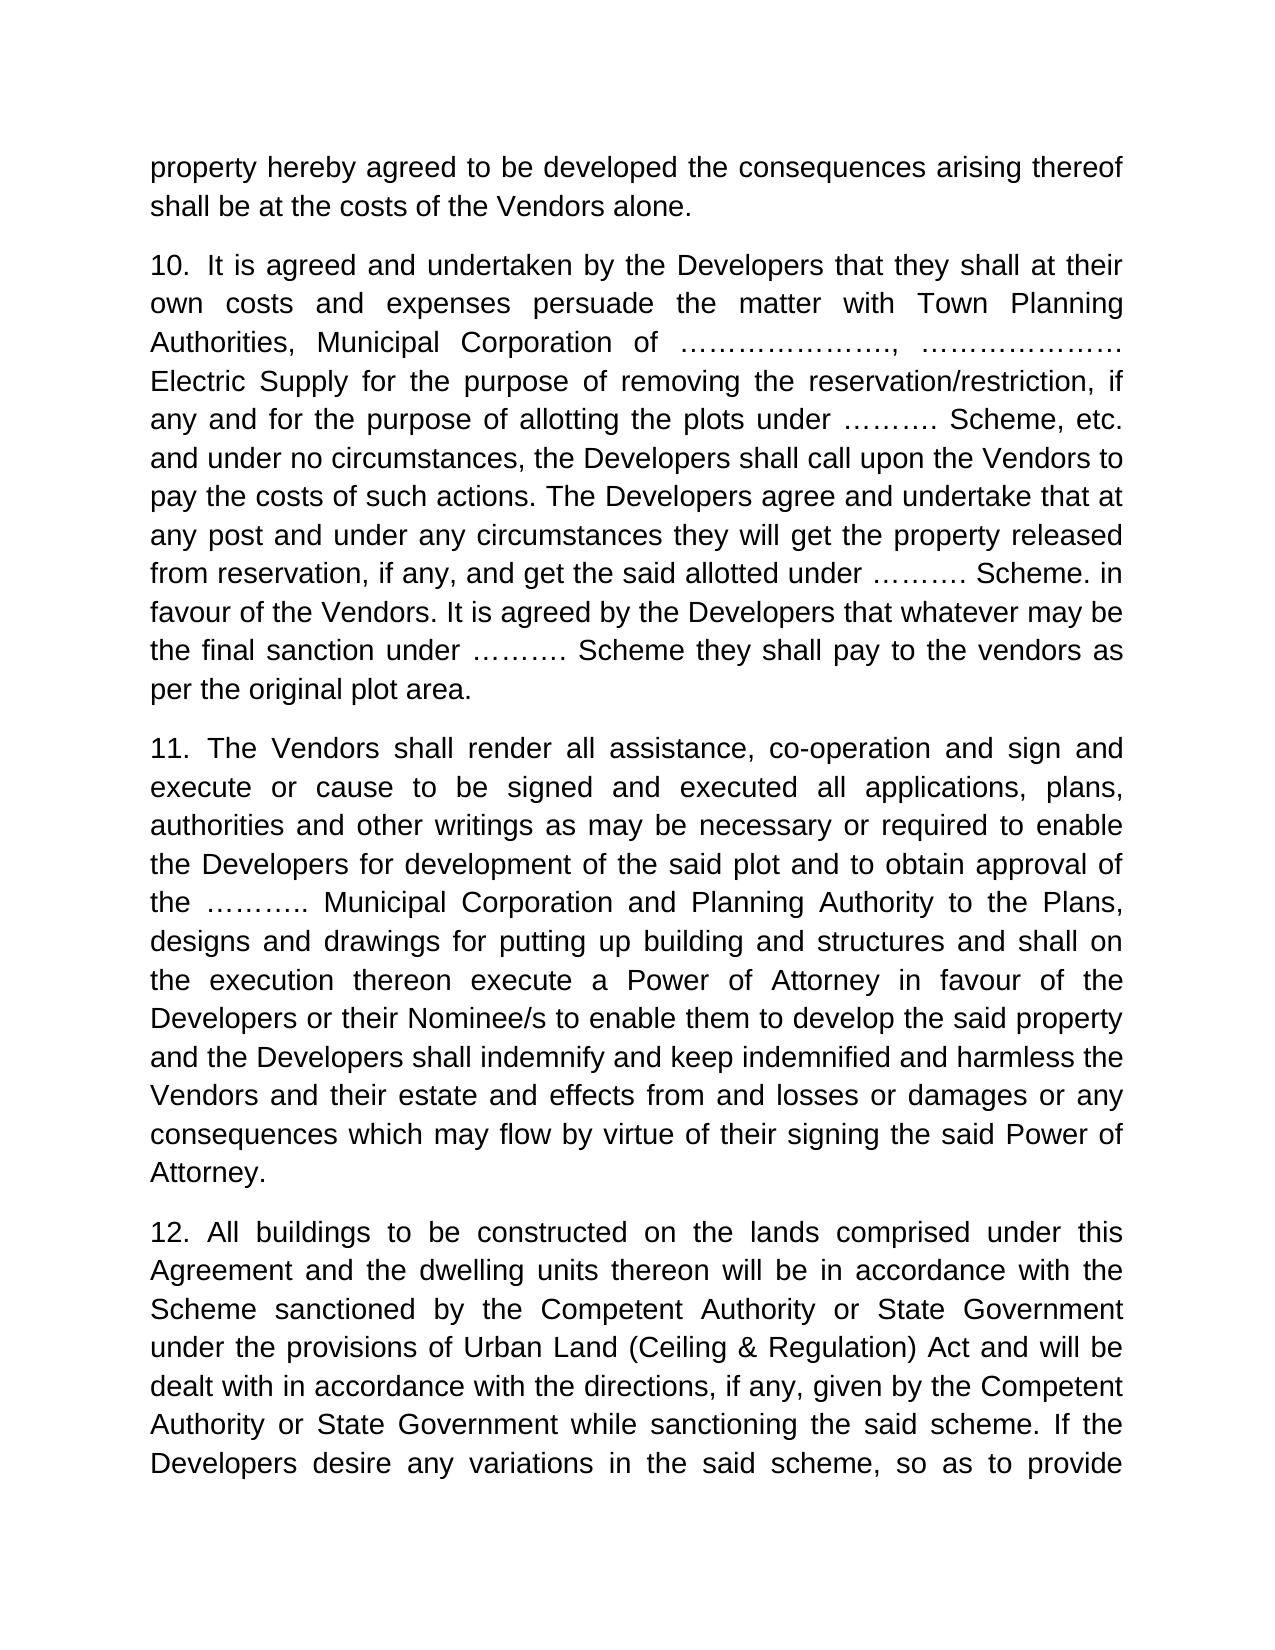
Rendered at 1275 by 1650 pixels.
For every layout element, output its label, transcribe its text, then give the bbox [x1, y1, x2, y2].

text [150, 150, 1125, 222]
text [150, 1214, 1125, 1479]
text 10. It is agreed and undertaken by the Developers that they shall at their own costs and expenses persuade the matter with Town Planning Authorities, Municipal Corporation of …………………., …………………Electric Supply for the purpose of removing the reservation/restriction, if any and for the purpose of allotting the plots under ………. Scheme, etc. and under no circumstances, the Developers shall call upon the Vendors to pay the costs of such actions. The Developers agree and undertake that at any post and under any circumstances they will get the property released from reservation, if any, and get the said allotted under ………. Scheme. in favour of the Vendors. It is agreed by the Developers that whatever may be the final sanction under ………. Scheme they shall pay to the vendors as per the original plot area. [150, 248, 1125, 705]
text 11. The Vendors shall render all assistance, co-operation and sign and execute or cause to be signed and executed all applications, plans, authorities and other writings as may be necessary or required to enable the Developers for development of the said plot and to obtain approval of the ……….. Municipal Corporation and Planning Authority to the Plans, designs and drawings for putting up building and structures and shall on the execution thereon execute a Power of Attorney in favour of the Developers or their Nominee/s to enable them to develop the said property and the Developers shall indemnify and keep indemnified and harmless the Vendors and their estate and effects from and losses or damages or any consequences which may flow by virtue of their signing the said Power of Attorney. [150, 731, 1125, 1189]
